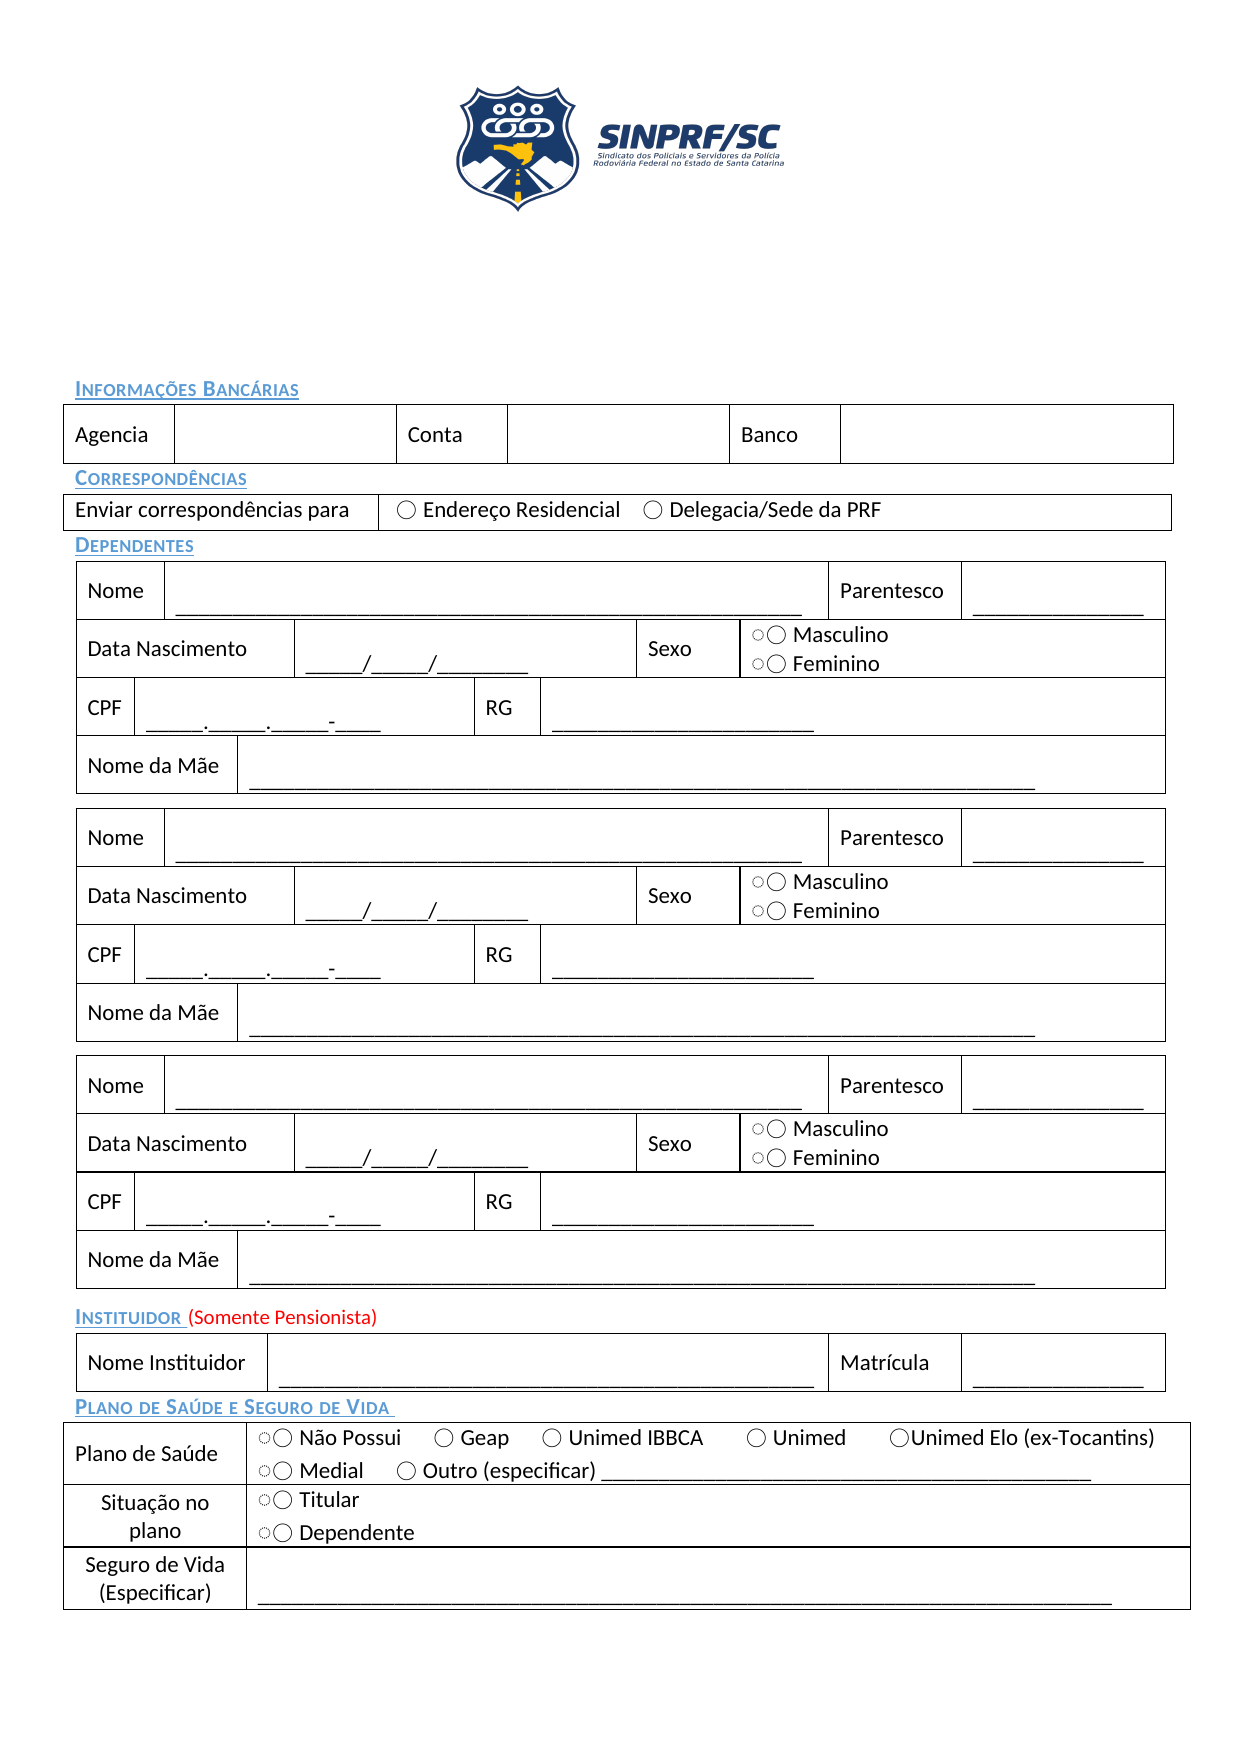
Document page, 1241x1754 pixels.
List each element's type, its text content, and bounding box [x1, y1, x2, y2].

table_cell ⃝ Masculino [741, 1114, 1165, 1142]
table_cell Sexo [637, 1114, 739, 1171]
table_cell [541, 925, 1165, 953]
table_cell Data Nascimento [77, 1114, 294, 1171]
table_header Nome [77, 809, 164, 866]
table_cell RG [475, 678, 540, 735]
table_cell _______________________________________________________ [165, 1084, 828, 1113]
table_header Parentesco [829, 562, 961, 619]
table_cell _____._____._____-____ [135, 1201, 474, 1229]
table_cell ⃝ Feminino [741, 1143, 1165, 1171]
table_header [508, 405, 729, 433]
table_cell ⃝ Titular [247, 1485, 1190, 1517]
table_cell _______________ [962, 590, 1165, 619]
table_header ⃝ Endereço Residencial ⃝ Delegacia/Sede da PRF [379, 495, 1171, 529]
table_cell Sexo [637, 867, 739, 924]
table_cell [135, 925, 474, 953]
table_cell [238, 736, 1165, 764]
table_cell [508, 433, 729, 462]
table_cell Nome da Mãe [77, 736, 237, 793]
table_cell [135, 678, 474, 706]
table_cell ⃝ Feminino [741, 895, 1165, 924]
table_cell [295, 620, 636, 648]
table_cell RG [475, 1173, 540, 1229]
table_cell _______________ [962, 1084, 1165, 1113]
table_header [165, 562, 828, 590]
table_header [962, 809, 1165, 837]
table_cell _____________________________________________________________________ [238, 764, 1165, 793]
table_cell CPF [77, 925, 134, 982]
table_header Conta [397, 405, 507, 462]
table_header Banco [730, 405, 840, 462]
table_header Enviar correspondências para [64, 495, 378, 529]
table_header Plano de Saúde [64, 1423, 246, 1484]
table_cell _____________________________________________________________________ [238, 1259, 1165, 1288]
table_header [962, 562, 1165, 590]
table_cell Seguro de Vida (Especificar) [64, 1548, 246, 1608]
table_cell _____/_____/________ [295, 895, 636, 924]
text Correspondências [75, 464, 1165, 491]
table_cell _______________________ [541, 706, 1165, 735]
table_cell [238, 984, 1165, 1011]
table_header [962, 1334, 1165, 1362]
table_cell _____/_____/________ [295, 1143, 636, 1171]
table_cell [541, 1173, 1165, 1201]
table_cell _____._____._____-____ [135, 953, 474, 982]
table_header Nome [77, 1056, 164, 1113]
table_cell ⃝ Masculino [741, 620, 1165, 648]
table_cell CPF [77, 1173, 134, 1229]
table_header [841, 405, 1173, 433]
text Instituidor (Somente Pensionista) [75, 1302, 1165, 1330]
table_header Parentesco [829, 809, 961, 866]
table_header Nome [77, 562, 164, 619]
table_cell [541, 678, 1165, 706]
table_cell ⃝ Masculino [741, 867, 1165, 895]
table_cell Nome da Mãe [77, 984, 237, 1041]
table_cell ⃝ Medial ⃝ Outro (especificar) ___________________________________________ [247, 1455, 1190, 1484]
picture [451, 41, 789, 256]
table_cell ⃝ Feminino [741, 648, 1165, 677]
table_header Agencia [64, 405, 174, 462]
table_cell Data Nascimento [77, 620, 294, 677]
table_cell [175, 433, 396, 462]
table_cell _______________________________________________________ [165, 590, 828, 619]
table_header [268, 1334, 828, 1362]
text Dependentes [75, 531, 1165, 559]
table_cell _______________________ [541, 953, 1165, 982]
table_cell _____._____._____-____ [135, 706, 474, 735]
table_cell ___________________________________________________________________________ [247, 1580, 1190, 1608]
table_cell [247, 1548, 1190, 1579]
table_cell _____________________________________________________________________ [238, 1011, 1165, 1041]
text Informações Bancárias [75, 374, 1165, 402]
table_cell Data Nascimento [77, 867, 294, 924]
table_cell CPF [77, 678, 134, 735]
table_cell ⃝ Dependente [247, 1517, 1190, 1546]
table_cell [295, 867, 636, 895]
table_cell _____/_____/________ [295, 648, 636, 677]
table_header [165, 1056, 828, 1084]
table_cell _______________________ [541, 1201, 1165, 1229]
table_header [165, 809, 828, 837]
table_header Parentesco [829, 1056, 961, 1113]
table_cell [238, 1231, 1165, 1259]
table_cell [295, 1114, 636, 1142]
table_cell Nome da Mãe [77, 1231, 237, 1288]
table_cell _______________________________________________ [268, 1362, 828, 1391]
table_cell _______________ [962, 1362, 1165, 1391]
table_header [962, 1056, 1165, 1084]
table_header ⃝ Não Possui ⃝ Geap ⃝ Unimed IBBCA ⃝ Unimed ⃝Unimed Elo (ex-Tocantins) [247, 1423, 1190, 1455]
table_cell RG [475, 925, 540, 982]
table_cell Situação no plano [64, 1485, 246, 1546]
table_cell _______________ [962, 837, 1165, 866]
table_cell Sexo [637, 620, 739, 677]
table_cell [135, 1173, 474, 1201]
table_header Matrícula [829, 1334, 961, 1391]
table_header [175, 405, 396, 433]
table_cell _______________________________________________________ [165, 837, 828, 866]
table_header Nome Instituidor [77, 1334, 267, 1391]
text Plano de Saúde e Seguro de Vida [75, 1392, 1165, 1420]
table_cell [841, 433, 1173, 462]
